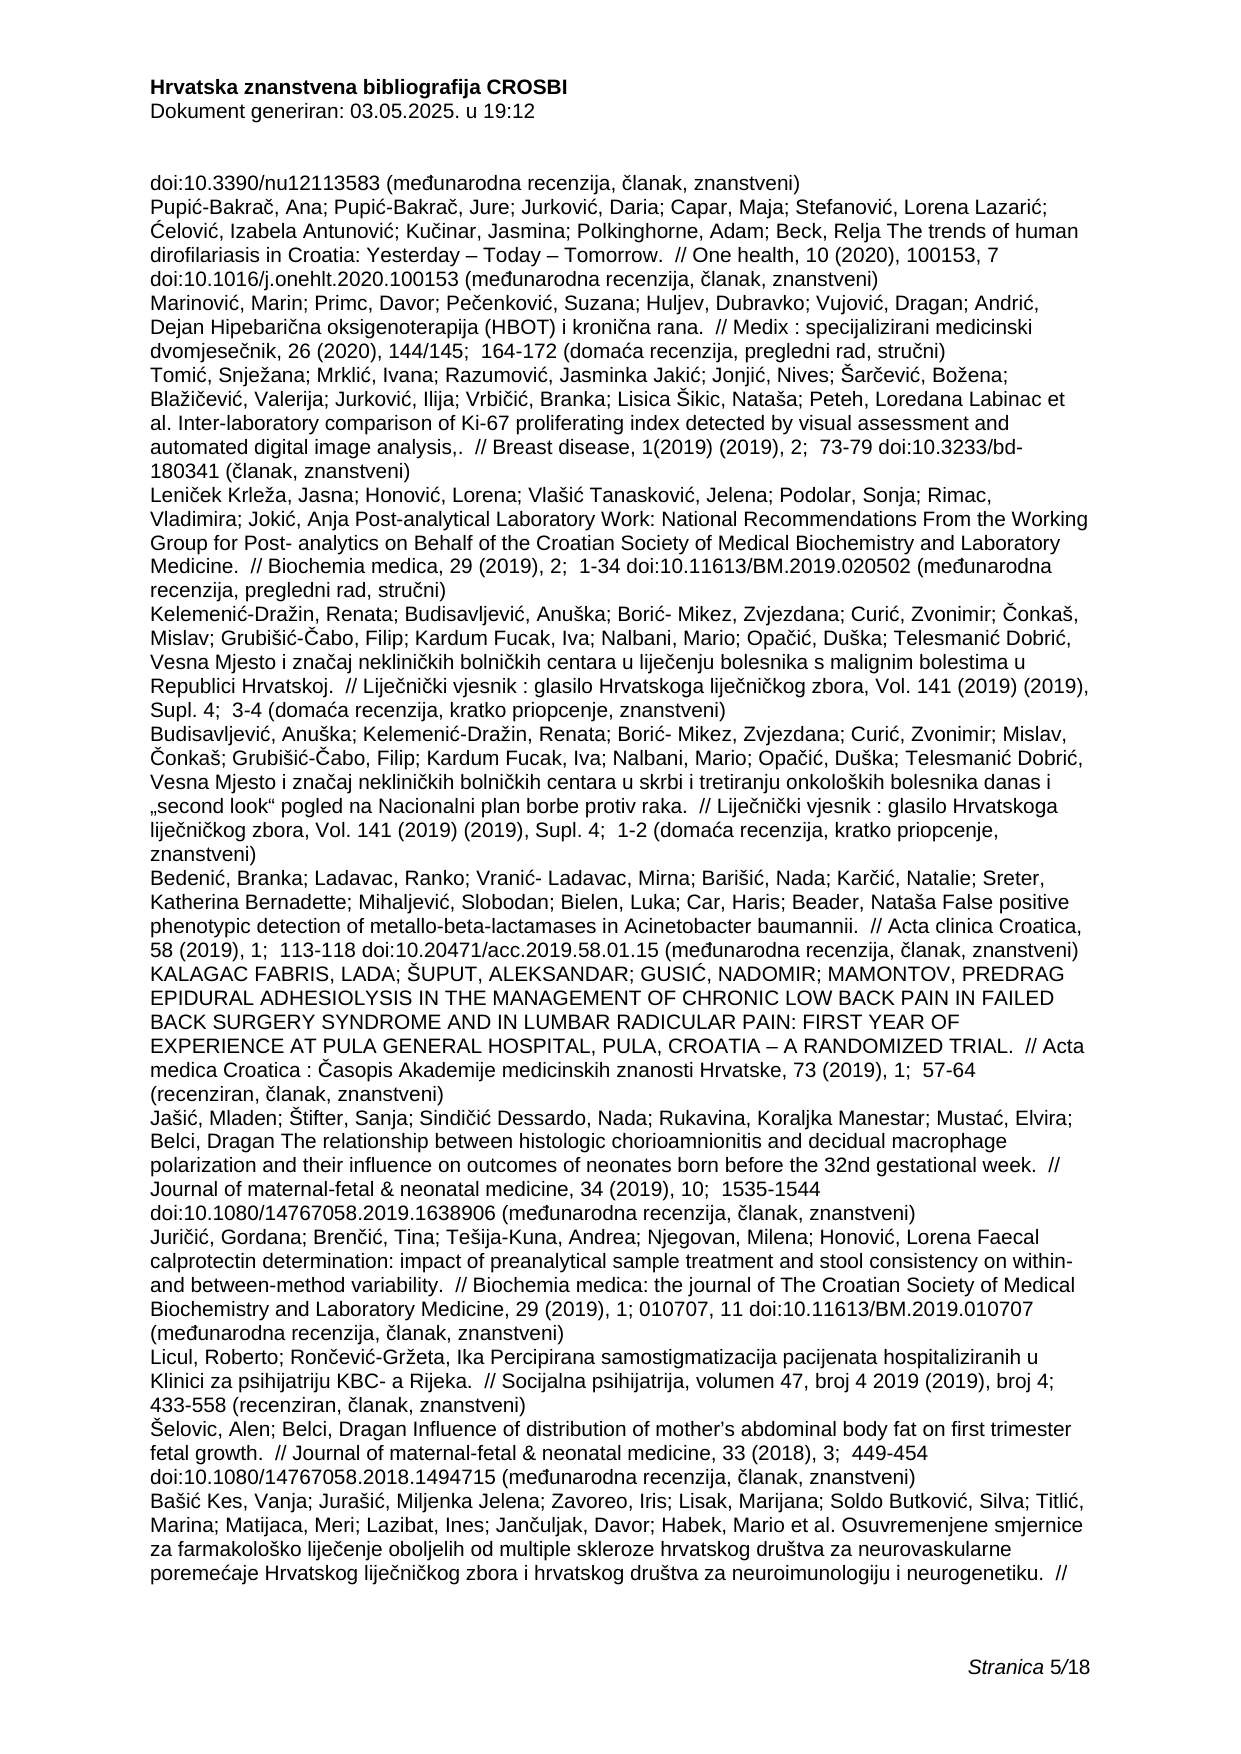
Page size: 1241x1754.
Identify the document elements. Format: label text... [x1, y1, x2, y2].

text KALAGAC FABRIS, LADA; ŠUPUT, ALEKSANDAR; GUSIĆ, NADOMIR; MAMONTOV, PREDRAG [150, 962, 1090, 1105]
text Juričić, Gordana; Brenčić, Tina; Tešija-Kuna, Andrea; Njegovan, Milena; Honović, Lorena [150, 1225, 1090, 1345]
text Marinović, Marin; Primc, Davor; Pečenković, Suzana; Huljev, Dubravko; Vujović, Dragan; Andrić, Dejan [150, 291, 1090, 363]
text Šelovic, Alen; Belci, Dragan [150, 1417, 1090, 1489]
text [150, 171, 1090, 195]
text Leniček Krleža, Jasna; Honović, Lorena; Vlašić Tanasković, Jelena; Podolar, Sonja; Rimac, Vladimira; Jokić, Anja [150, 482, 1090, 602]
text Tomić, Snježana; Mrklić, Ivana; Razumović, Jasminka Jakić; Jonjić, Nives; Šarčević, Božena; Blažičević, Valerija; Jurković, Ilija; Vrbičić, Branka; Lisica Šikic, Nataša; Peteh, Loredana Labinac et al. [150, 363, 1090, 482]
text Pupić-Bakrač, Ana; Pupić-Bakrač, Jure; Jurković, Daria; Capar, Maja; Stefanović, Lorena Lazarić; Ćelović, Izabela Antunović; Kučinar, Jasmina; Polkinghorne, Adam; Beck, Relja [150, 195, 1090, 291]
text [150, 1489, 1090, 1584]
text Bedenić, Branka; Ladavac, Ranko; Vranić- Ladavac, Mirna; Barišić, Nada; Karčić, Natalie; Sreter, Katherina Bernadette; Mihaljević, Slobodan; Bielen, Luka; Car, Haris; Beader, Nataša [150, 866, 1090, 962]
text Licul, Roberto; Rončević-Gržeta, Ika [150, 1345, 1090, 1417]
text Kelemenić-Dražin, Renata; Budisavljević, Anuška; Borić- Mikez, Zvjezdana; Curić, Zvonimir; Čonkaš, Mislav; Grubišić-Čabo, Filip; Kardum Fucak, Iva; Nalbani, Mario; Opačić, Duška; Telesmanić Dobrić, Vesna [150, 602, 1090, 722]
text Budisavljević, Anuška; Kelemenić-Dražin, Renata; Borić- Mikez, Zvjezdana; Curić, Zvonimir; Mislav, Čonkaš; Grubišić-Čabo, Filip; Kardum Fucak, Iva; Nalbani, Mario; Opačić, Duška; Telesmanić Dobrić, Vesna [150, 722, 1090, 866]
text Jašić, Mladen; Štifter, Sanja; Sindičić Dessardo, Nada; Rukavina, Koraljka Manestar; Mustać, Elvira; Belci, Dragan [150, 1105, 1090, 1225]
